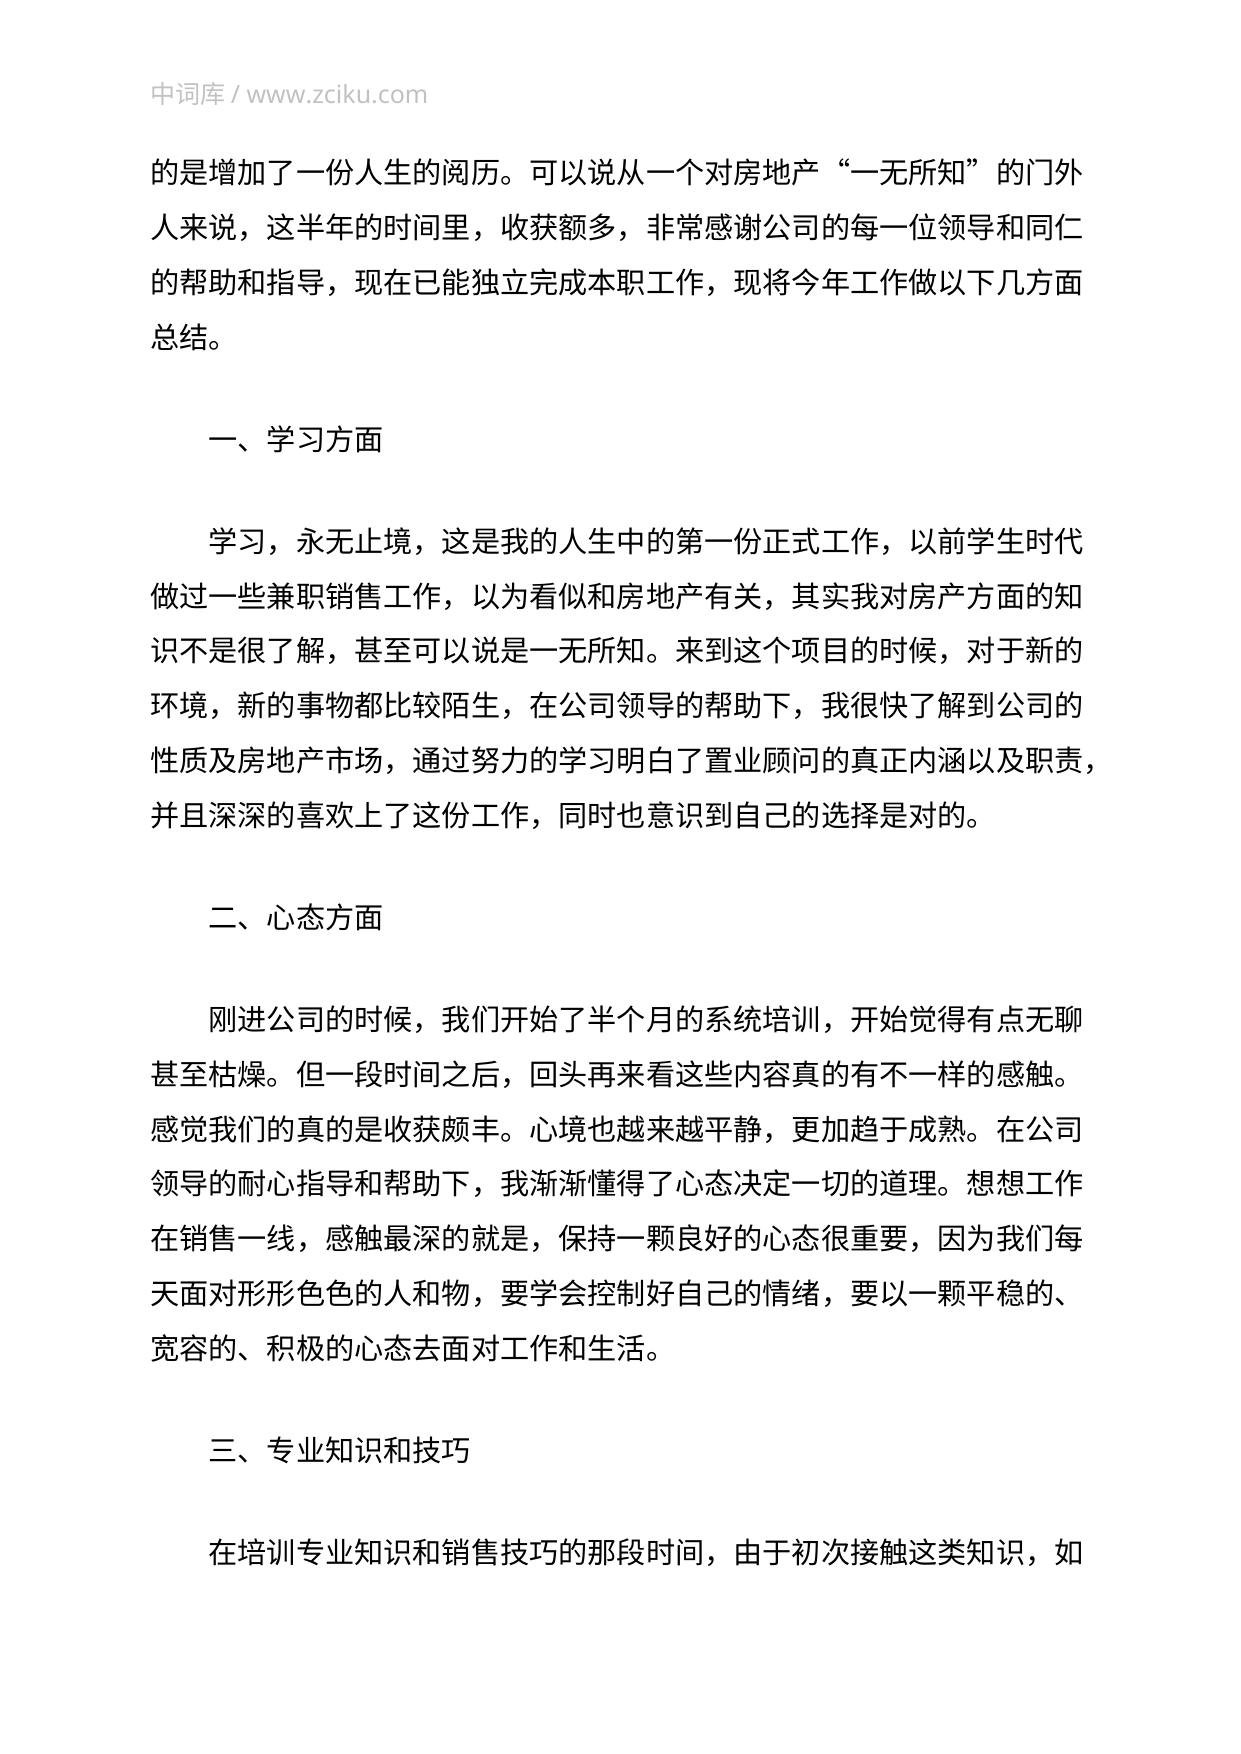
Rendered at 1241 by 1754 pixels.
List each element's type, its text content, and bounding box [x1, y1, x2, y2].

text 刚进公司的时候，我们开始了半个月的系统培训，开始觉得有点无聊甚至枯燥。但一段时间之后，回头再来看这些内容真的有不一样的感触。感觉我们的真的是收获颇丰。心境也越来越平静，更加趋于成熟。在公司领导的耐心指导和帮助下，我渐渐懂得了心态决定一切的道理。想想工作在销售一线，感触最深的就是，保持一颗良好的心态很重要，因为我们每天面对形形色色的人和物，要学会控制好自己的情绪，要以一颗平稳的、宽容的、积极的心态去面对工作和生活。 [150, 996, 1090, 1368]
text 一、学习方面 [150, 416, 1090, 459]
text 二、心态方面 [150, 894, 1090, 937]
text 三、专业知识和技巧 [150, 1427, 1090, 1470]
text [150, 150, 1090, 357]
text 学习，永无止境，这是我的人生中的第一份正式工作，以前学生时代做过一些兼职销售工作，以为看似和房地产有关，其实我对房产方面的知识不是很了解，甚至可以说是一无所知。来到这个项目的时候，对于新的环境，新的事物都比较陌生，在公司领导的帮助下，我很快了解到公司的性质及房地产市场，通过努力的学习明白了置业顾问的真正内涵以及职责，并且深深的喜欢上了这份工作，同时也意识到自己的选择是对的。 [150, 518, 1090, 835]
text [150, 1529, 1090, 1571]
